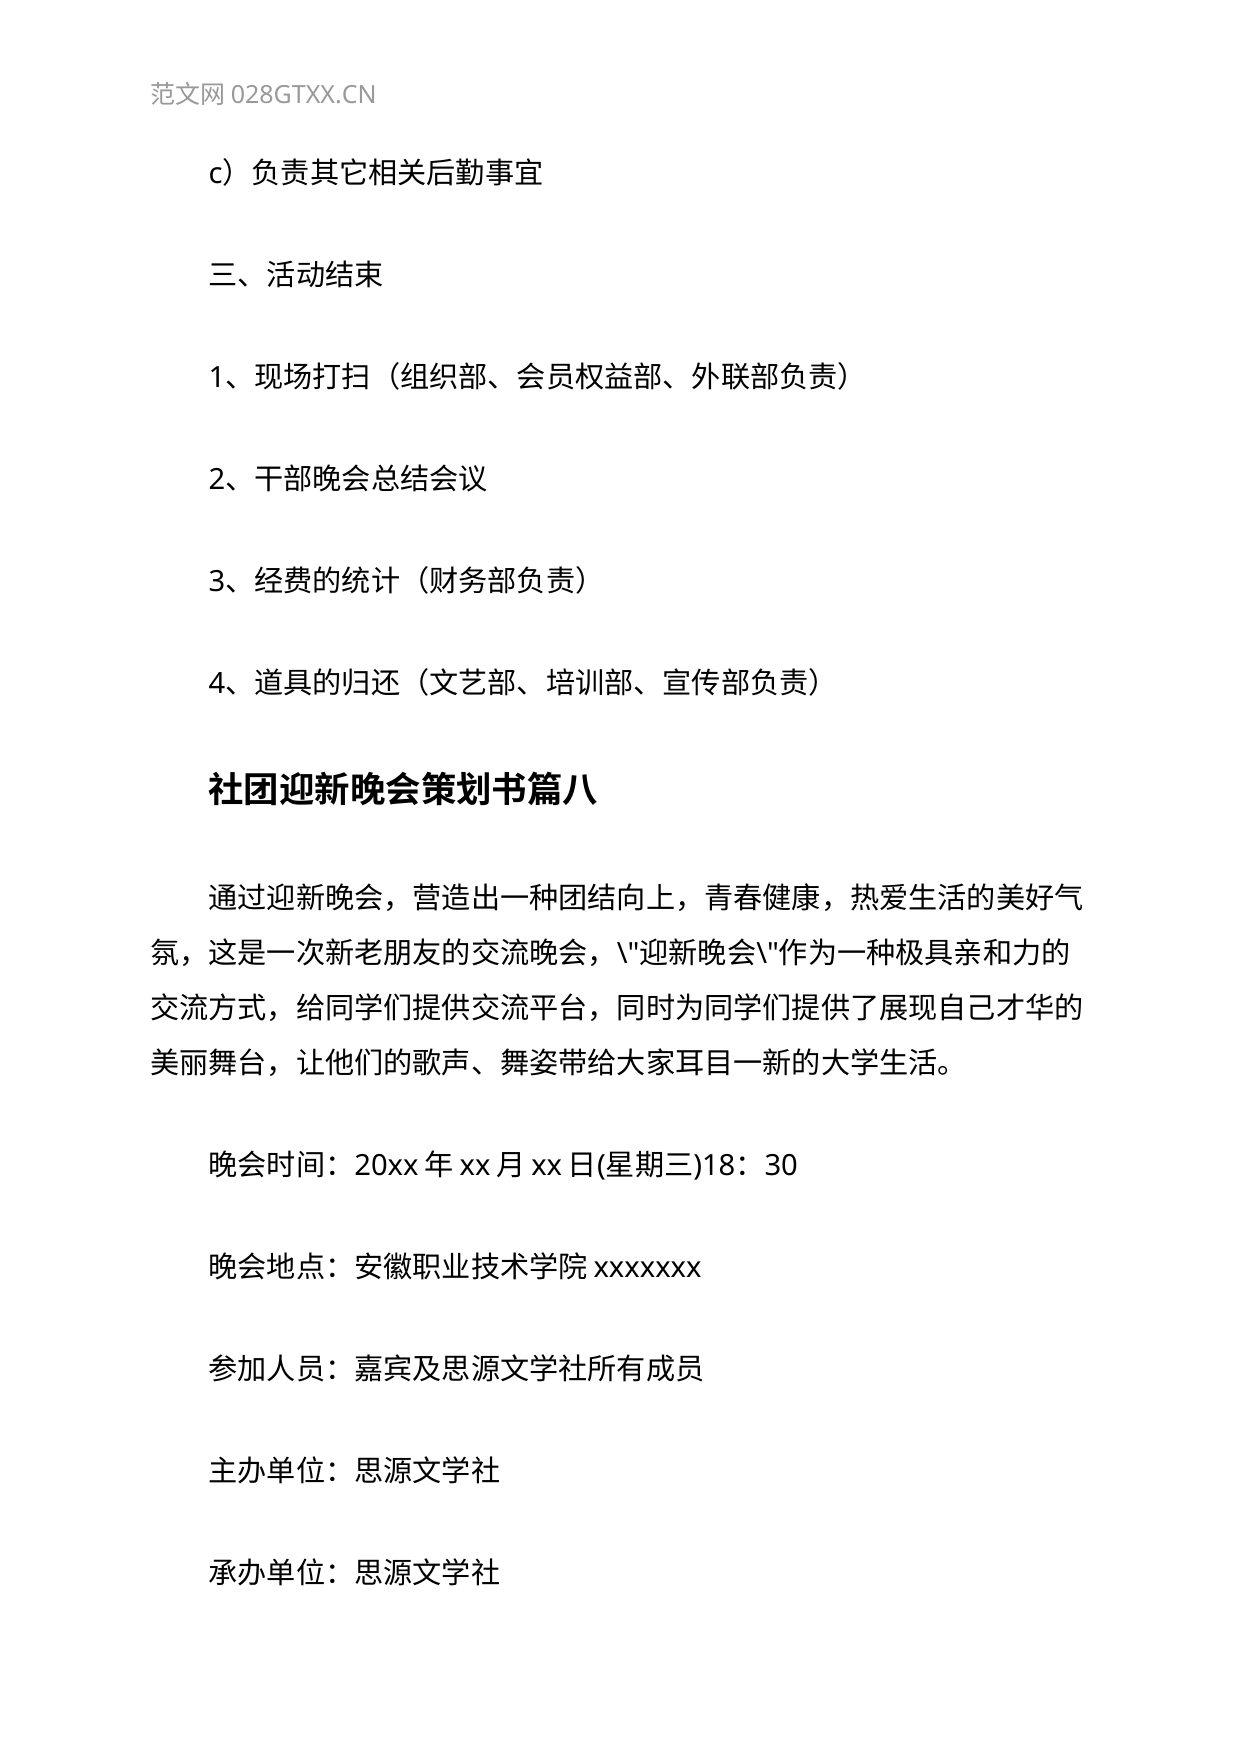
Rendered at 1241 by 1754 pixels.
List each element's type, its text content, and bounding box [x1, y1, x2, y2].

text 主办单位：思源文学社 [150, 1447, 1090, 1490]
text 参加人员：嘉宾及思源文学社所有成员 [150, 1346, 1090, 1388]
text 社团迎新晚会策划书篇八 [150, 762, 1090, 813]
text 三、活动结束 [150, 252, 1090, 294]
text 1、现场打扫（组织部、会员权益部、外联部负责） [150, 354, 1090, 396]
text 晚会时间：20xx年xx月xx日(星期三)18：30 [150, 1142, 1090, 1184]
text 承办单位：思源文学社 [150, 1549, 1090, 1591]
text 晚会地点：安徽职业技术学院xxxxxxx [150, 1244, 1090, 1286]
text c）负责其它相关后勤事宜 [150, 150, 1090, 192]
text 3、经费的统计（财务部负责） [150, 558, 1090, 600]
text 2、干部晚会总结会议 [150, 456, 1090, 498]
text 4、道具的归还（文艺部、培训部、宣传部负责） [150, 660, 1090, 702]
text 通过迎新晚会，营造出一种团结向上，青春健康，热爱生活的美好气氛，这是一次新老朋友的交流晚会，\"迎新晚会\"作为一种极具亲和力的交流方式，给同学们提供交流平台，同时为同学们提供了展现自己才华的美丽舞台，让他们的歌声、舞姿带给大家耳目一新的大学生活。 [150, 875, 1090, 1082]
